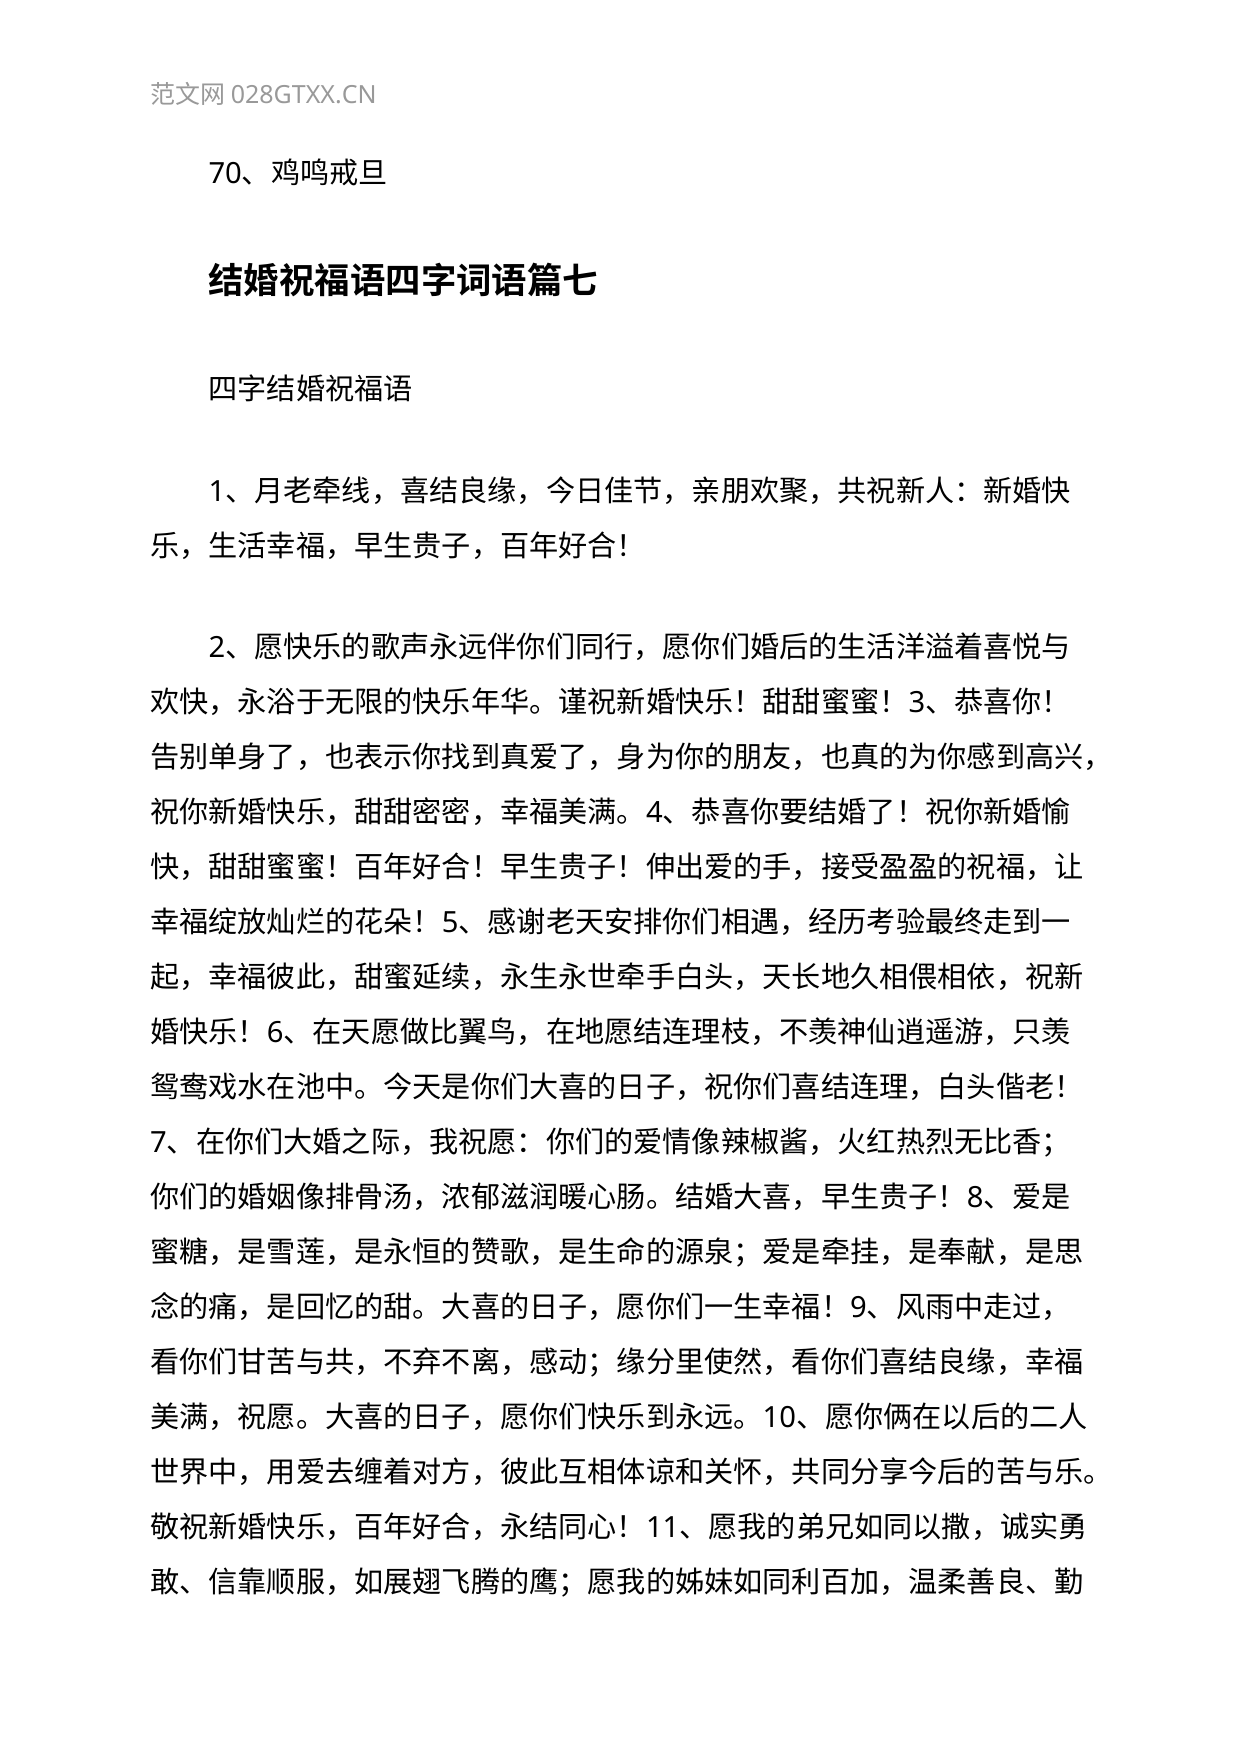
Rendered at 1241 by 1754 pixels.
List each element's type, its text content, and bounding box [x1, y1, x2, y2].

text 结婚祝福语四字词语篇七 [150, 252, 1090, 303]
text 1、月老牵线，喜结良缘，今日佳节，亲朋欢聚，共祝新人：新婚快乐，生活幸福，早生贵子，百年好合！ [150, 467, 1090, 564]
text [150, 624, 1090, 1601]
text 70、鸡鸣戒旦 [150, 150, 1090, 192]
text 四字结婚祝福语 [150, 365, 1090, 408]
